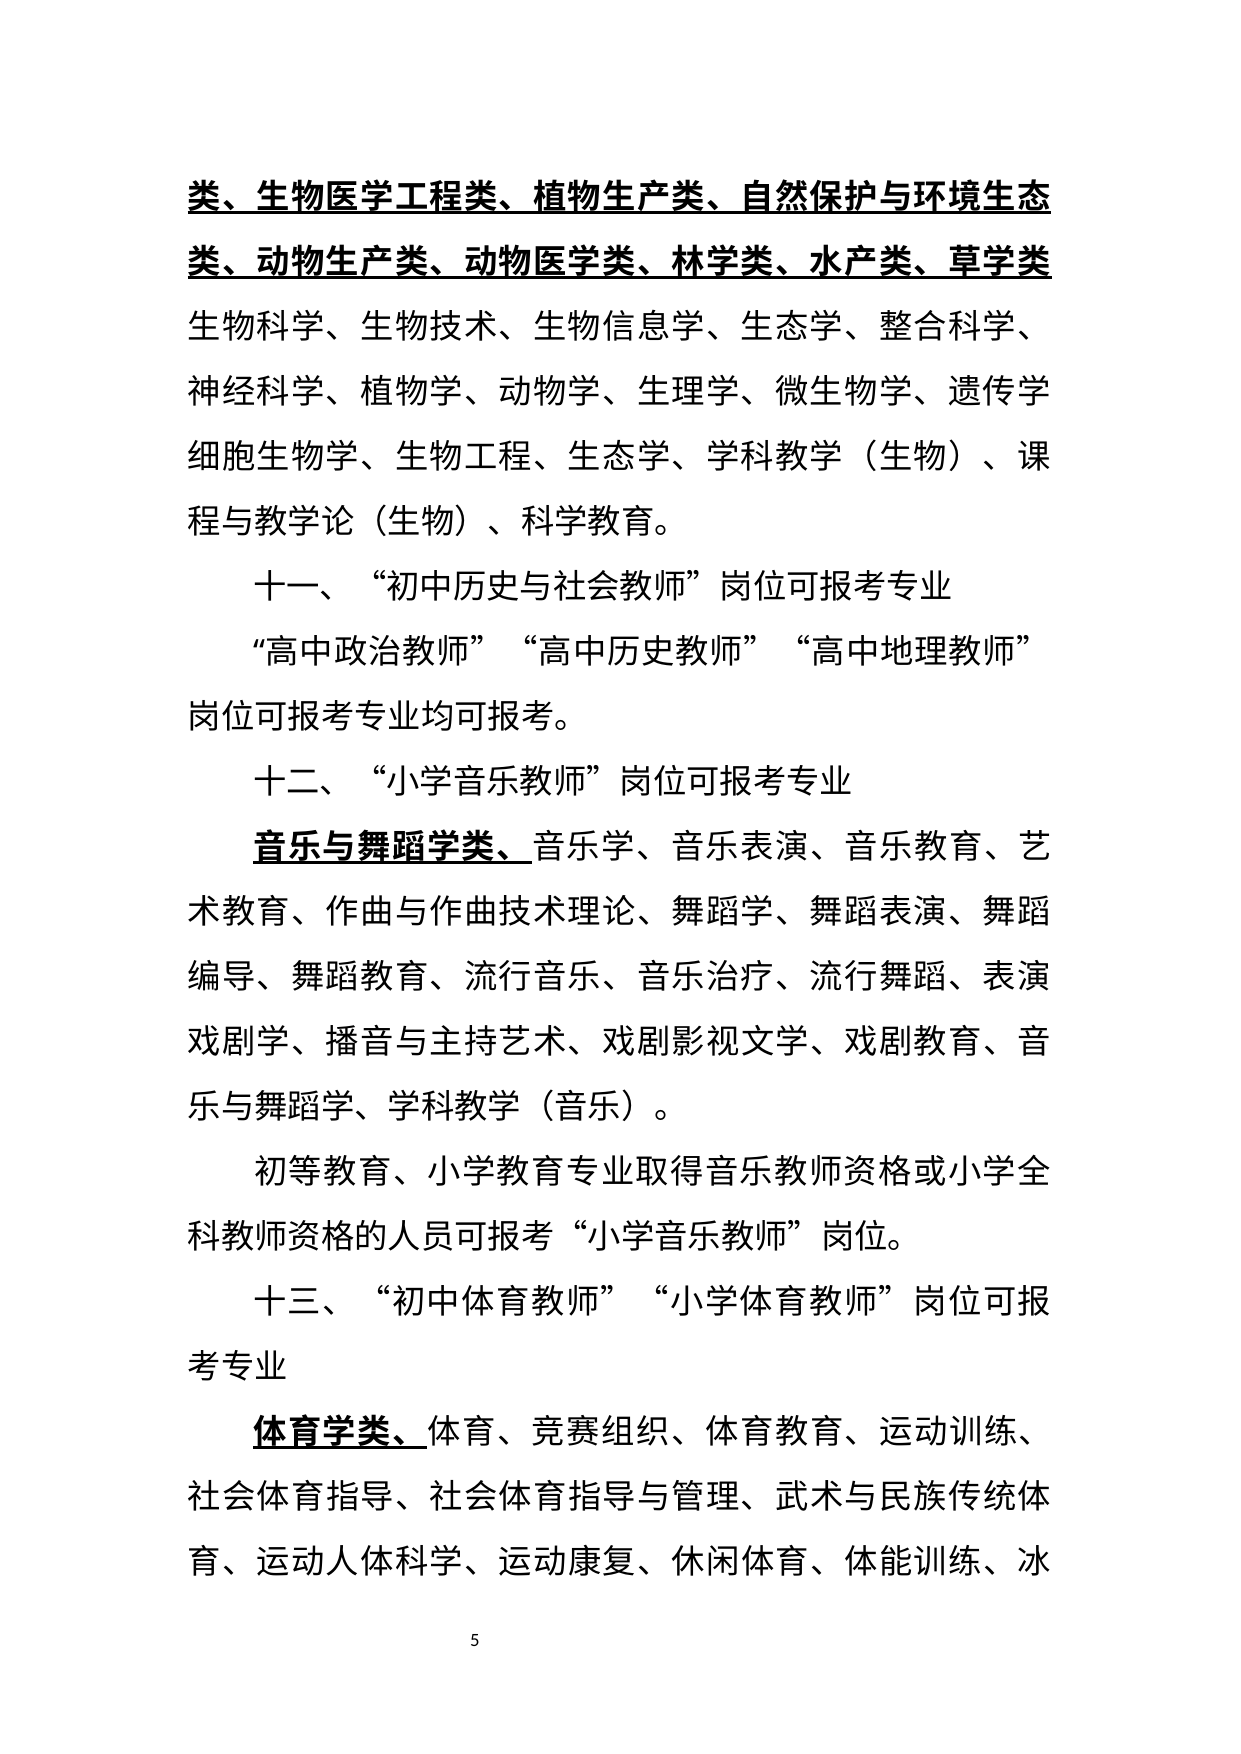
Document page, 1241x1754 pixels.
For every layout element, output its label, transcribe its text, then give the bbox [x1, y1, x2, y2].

text 音乐与舞蹈学类、音乐学、音乐表演、音乐教育、艺术教育、作曲与作曲技术理论、舞蹈学、舞蹈表演、舞蹈编导、舞蹈教育、流行音乐、音乐治疗、流行舞蹈、表演、戏剧学、播音与主持艺术、戏剧影视文学、戏剧教育、音乐与舞蹈学、学科教学（音乐）。 [187, 812, 1053, 1137]
text 十二、“小学音乐教师”岗位可报考专业 [187, 747, 1053, 812]
text 十一、“初中历史与社会教师”岗位可报考专业 [187, 552, 1053, 617]
text 十三、“初中体育教师”“小学体育教师”岗位可报考专业 [187, 1267, 1053, 1397]
text 初等教育、小学教育专业取得音乐教师资格或小学全科教师资格的人员可报考“小学音乐教师”岗位。 [187, 1137, 1053, 1267]
text “高中政治教师”“高中历史教师”“高中地理教师”岗位可报考专业均可报考。 [187, 617, 1053, 747]
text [187, 1397, 1053, 1592]
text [187, 162, 1053, 552]
